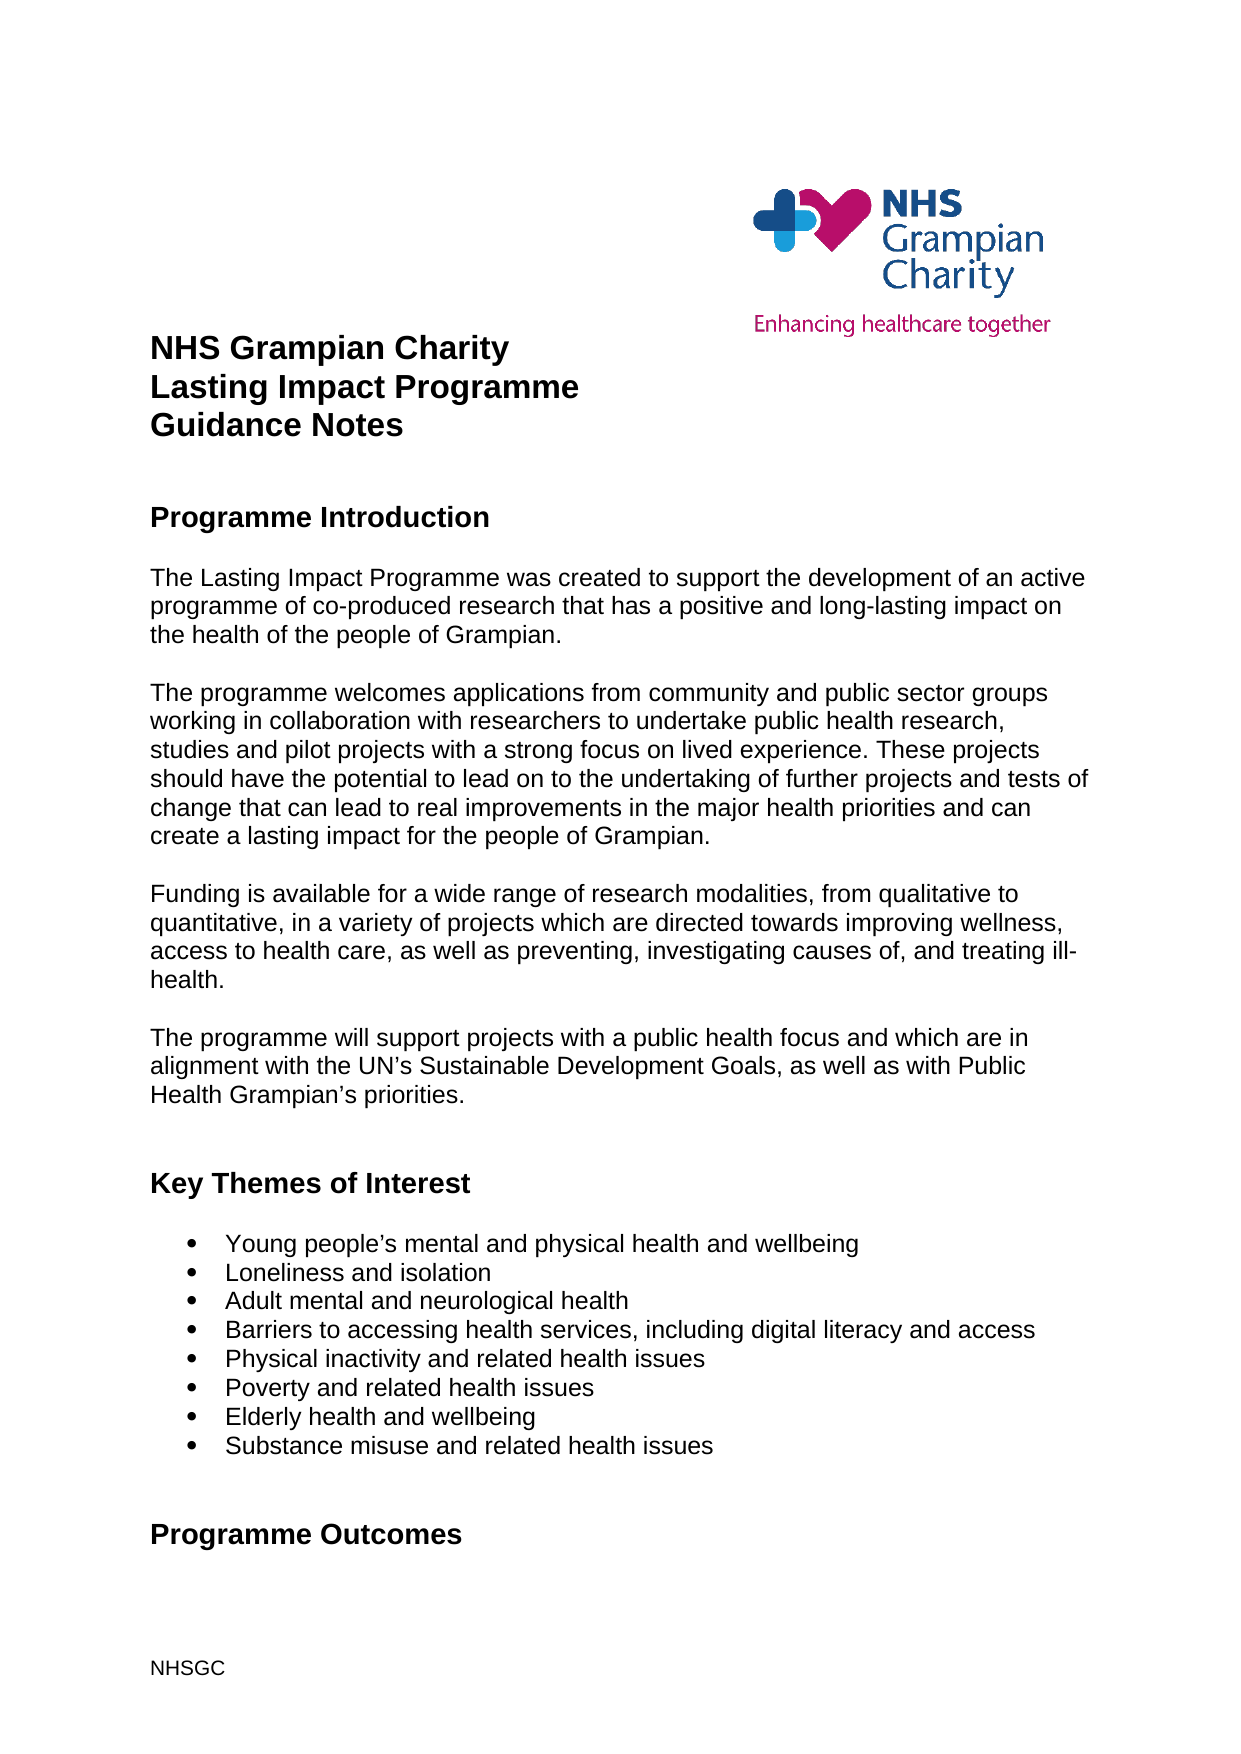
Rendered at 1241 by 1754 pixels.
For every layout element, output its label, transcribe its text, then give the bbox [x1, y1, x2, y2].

list Loneliness and isolation [187, 1257, 1090, 1286]
text Lasting Impact Programme [150, 367, 1090, 405]
list Barriers to accessing health services, including digital literacy and access [187, 1315, 1090, 1344]
list Substance misuse and related health issues [187, 1431, 1090, 1459]
text Guidance Notes [150, 405, 1090, 443]
text The Lasting Impact Programme was created to support the development of an active programme of co-produced research that has a positive and long-lasting impact on the health of the people of Grampian. [150, 563, 1090, 649]
picture [706, 150, 1091, 356]
list Physical inactivity and related health issues [187, 1344, 1090, 1373]
text Funding is available for a wide range of research modalities, from qualitative to quantitative, in a variety of projects which are directed towards improving wellness, access to health care, as well as preventing, investigating causes of, and treating ill-health. [150, 879, 1090, 994]
list Elderly health and wellbeing [187, 1402, 1090, 1431]
text The programme welcomes applications from community and public sector groups working in collaboration with researchers to undertake public health research, studies and pilot projects with a strong focus on lived experience. These projects should have the potential to lead on to the undertaking of further projects and tests of change that can lead to real improvements in the major health priorities and can create a lasting impact for the people of Grampian. [150, 678, 1090, 850]
list Adult mental and neurological health [187, 1286, 1090, 1315]
text Programme Introduction [150, 500, 1090, 534]
list Poverty and related health issues [187, 1373, 1090, 1402]
text NHS Grampian Charity [150, 328, 1090, 367]
text The programme will support projects with a public health focus and which are in alignment with the UN’s Sustainable Development Goals, as well as with Public Health Grampian’s priorities. [150, 1023, 1090, 1109]
list Young people’s mental and physical health and wellbeing [187, 1229, 1090, 1257]
text Key Themes of Interest [150, 1166, 1090, 1200]
text Programme Outcomes [150, 1517, 1090, 1551]
